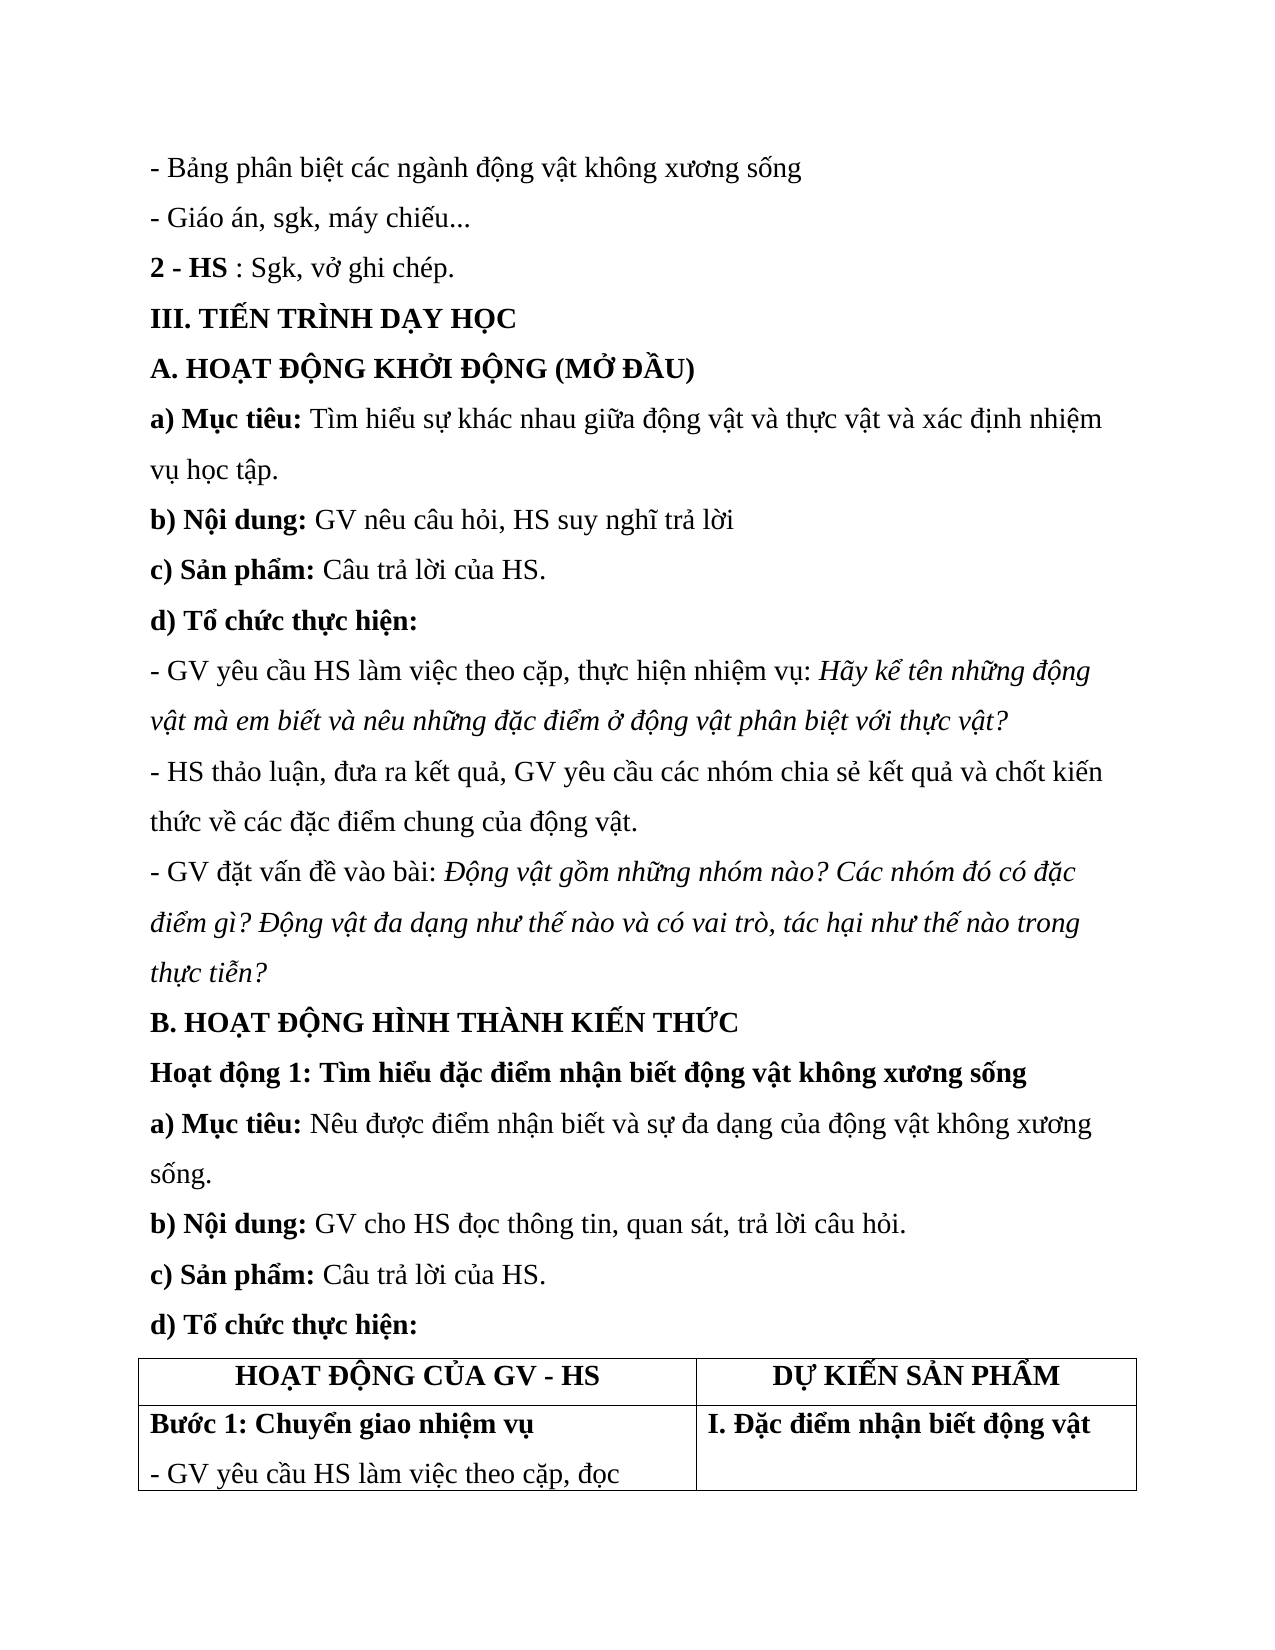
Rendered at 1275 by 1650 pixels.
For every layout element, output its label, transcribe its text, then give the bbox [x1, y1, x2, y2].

text - Bảng phân biệt các ngành động vật không xương sống [150, 150, 1125, 183]
text d) Tổ chức thực hiện: [150, 1307, 1125, 1341]
text b) Nội dung: GV cho HS đọc thông tin, quan sát, trả lời câu hỏi. [150, 1207, 1125, 1240]
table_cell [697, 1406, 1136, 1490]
text III. TIẾN TRÌNH DẠY HỌC [150, 301, 1125, 334]
text a) Mục tiêu: Tìm hiểu sự khác nhau giữa động vật và thực vật và xác định nhiệm vụ học tập. [150, 402, 1125, 485]
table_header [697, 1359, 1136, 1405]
text b) Nội dung: GV nêu câu hỏi, HS suy nghĩ trả lời [150, 502, 1125, 536]
text a) Mục tiêu: Nêu được điểm nhận biết và sự đa dạng của động vật không xương sống. [150, 1106, 1125, 1190]
text - HS thảo luận, đưa ra kết quả, GV yêu cầu các nhóm chia sẻ kết quả và chốt kiến thức về các đặc điểm chung của động vật. [150, 754, 1125, 838]
text - Giáo án, sgk, máy chiếu... [150, 200, 1125, 234]
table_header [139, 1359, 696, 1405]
text A. HOẠT ĐỘNG KHỞI ĐỘNG (MỞ ĐẦU) [150, 351, 1125, 385]
text B. HOẠT ĐỘNG HÌNH THÀNH KIẾN THỨC [150, 1005, 1125, 1039]
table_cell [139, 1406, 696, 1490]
text - GV yêu cầu HS làm việc theo cặp, thực hiện nhiệm vụ: Hãy kể tên những động vật mà em biết và nêu những đặc điểm ở động vật phân biệt với thực vật? [150, 653, 1125, 737]
text c) Sản phẩm: Câu trả lời của HS. [150, 1257, 1125, 1290]
text 2 - HS : Sgk, vở ghi chép. [150, 251, 1125, 284]
text c) Sản phẩm: Câu trả lời của HS. [150, 552, 1125, 586]
text d) Tổ chức thực hiện: [150, 603, 1125, 636]
text - GV đặt vấn đề vào bài: Động vật gồm những nhóm nào? Các nhóm đó có đặc điểm gì? Động vật đa dạng như thế nào và có vai trò, tác hại như thế nào trong thực tiễn? [150, 854, 1125, 988]
text Hoạt động 1: Tìm hiểu đặc điểm nhận biết động vật không xương sống [150, 1056, 1125, 1089]
